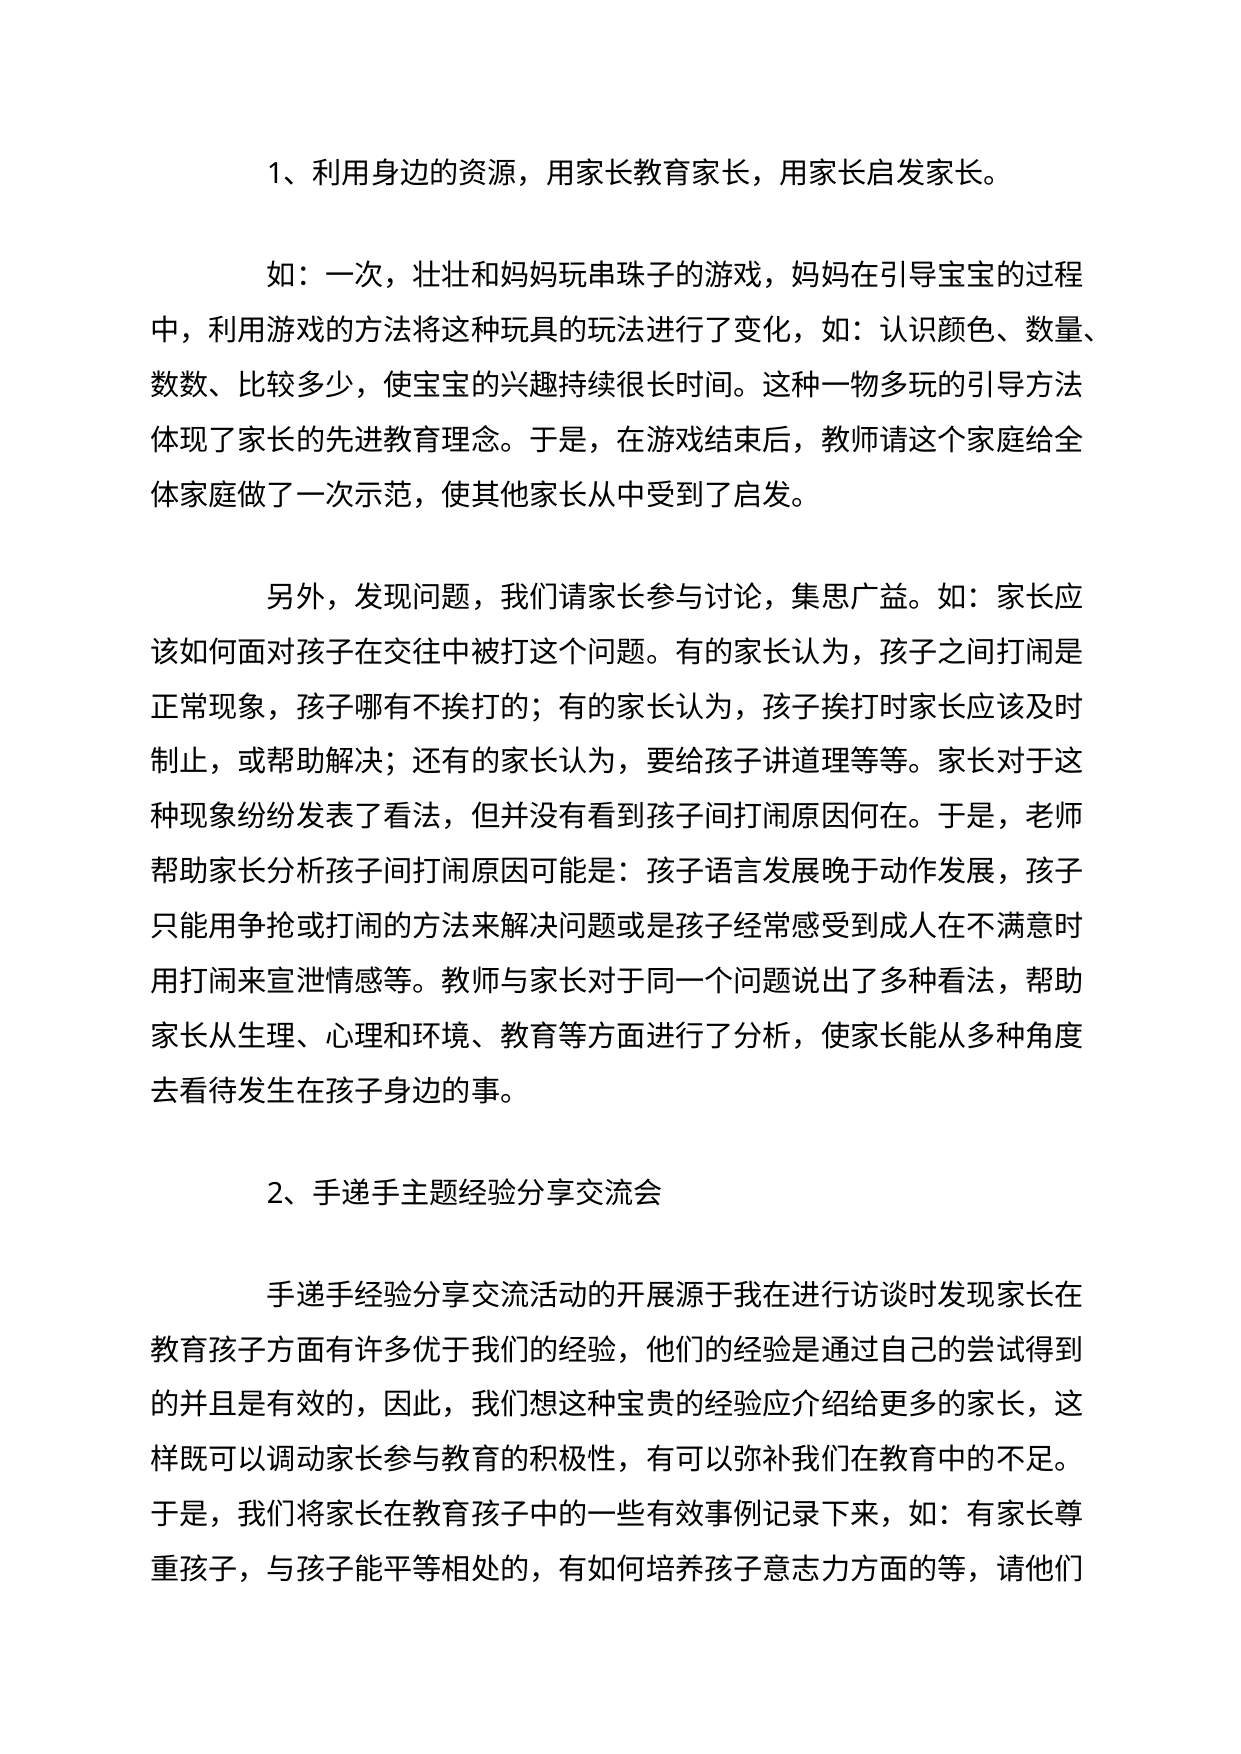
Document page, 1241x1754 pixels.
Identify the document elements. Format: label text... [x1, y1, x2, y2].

text 1、利用身边的资源，用家长教育家长，用家长启发家长。 [150, 150, 1090, 192]
text 如：一次，壮壮和妈妈玩串珠子的游戏，妈妈在引导宝宝的过程中，利用游戏的方法将这种玩具的玩法进行了变化，如：认识颜色、数量、数数、比较多少，使宝宝的兴趣持续很长时间。这种一物多玩的引导方法体现了家长的先进教育理念。于是，在游戏结束后，教师请这个家庭给全体家庭做了一次示范，使其他家长从中受到了启发。 [150, 252, 1090, 514]
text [150, 1271, 1090, 1588]
text 2、手递手主题经验分享交流会 [150, 1169, 1090, 1212]
text 另外，发现问题，我们请家长参与讨论，集思广益。如：家长应该如何面对孩子在交往中被打这个问题。有的家长认为，孩子之间打闹是正常现象，孩子哪有不挨打的；有的家长认为，孩子挨打时家长应该及时制止，或帮助解决；还有的家长认为，要给孩子讲道理等等。家长对于这种现象纷纷发表了看法，但并没有看到孩子间打闹原因何在。于是，老师帮助家长分析孩子间打闹原因可能是：孩子语言发展晚于动作发展，孩子只能用争抢或打闹的方法来解决问题或是孩子经常感受到成人在不满意时用打闹来宣泄情感等。教师与家长对于同一个问题说出了多种看法，帮助家长从生理、心理和环境、教育等方面进行了分析，使家长能从多种角度去看待发生在孩子身边的事。 [150, 573, 1090, 1110]
